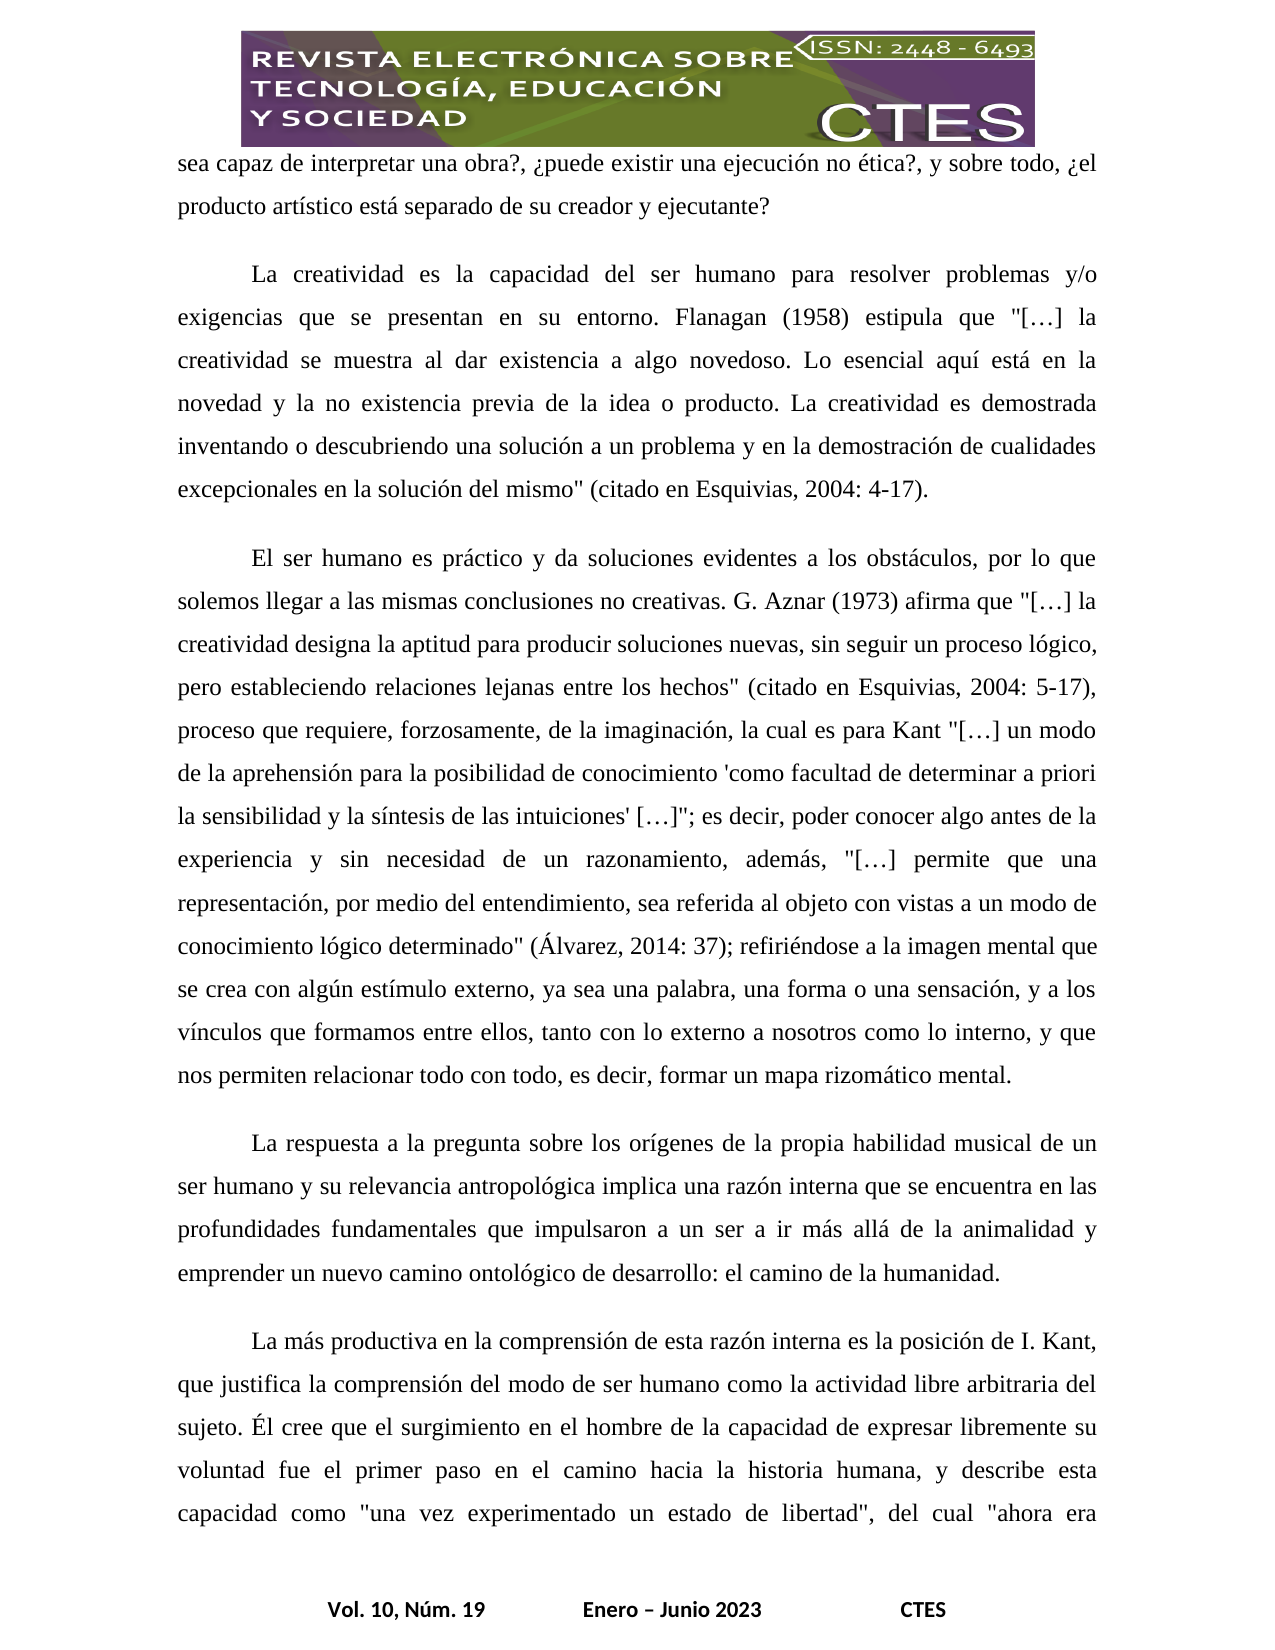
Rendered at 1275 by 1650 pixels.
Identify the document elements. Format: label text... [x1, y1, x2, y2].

picture [240, 30, 1035, 147]
text La creatividad es la capacidad del ser humano para resolver problemas y/o exigencias que se presentan en su entorno. Flanagan (1958) estipula que "[…] la creatividad se muestra al dar existencia a algo novedoso. Lo esencial aquí está en la novedad y la no existencia previa de la idea o producto. La creatividad es demostrada inventando o descubriendo una solución a un problema y en la demostración de cualidades excepcionales en la solución del mismo" (citado en Esquivias, 2004: 4-17). [177, 259, 1098, 503]
text El ser humano es práctico y da soluciones evidentes a los obstáculos, por lo que solemos llegar a las mismas conclusiones no creativas. G. Aznar (1973) afirma que "[…] la creatividad designa la aptitud para producir soluciones nuevas, sin seguir un proceso lógico, pero estableciendo relaciones lejanas entre los hechos" (citado en Esquivias, 2004: 5-17), proceso que requiere, forzosamente, de la imaginación, la cual es para Kant "[…] un modo de la aprehensión para la posibilidad de conocimiento 'como facultad de determinar a priori la sensibilidad y la síntesis de las intuiciones' […]"; es decir, poder conocer algo antes de la experiencia y sin necesidad de un razonamiento, además, "[…] permite que una representación, por medio del entendimiento, sea referida al objeto con vistas a un modo de conocimiento lógico determinado" (Álvarez, 2014: 37); refiriéndose a la imagen mental que se crea con algún estímulo externo, ya sea una palabra, una forma o una sensación, y a los vínculos que formamos entre ellos, tanto con lo externo a nosotros como lo interno, y que nos permiten relacionar todo con todo, es decir, formar un mapa rizomático mental. [177, 543, 1098, 1089]
text La respuesta a la pregunta sobre los orígenes de la propia habilidad musical de un ser humano y su relevancia antropológica implica una razón interna que se encuentra en las profundidades fundamentales que impulsaron a un ser a ir más allá de la animalidad y emprender un nuevo camino ontológico de desarrollo: el camino de la humanidad. [177, 1128, 1098, 1286]
